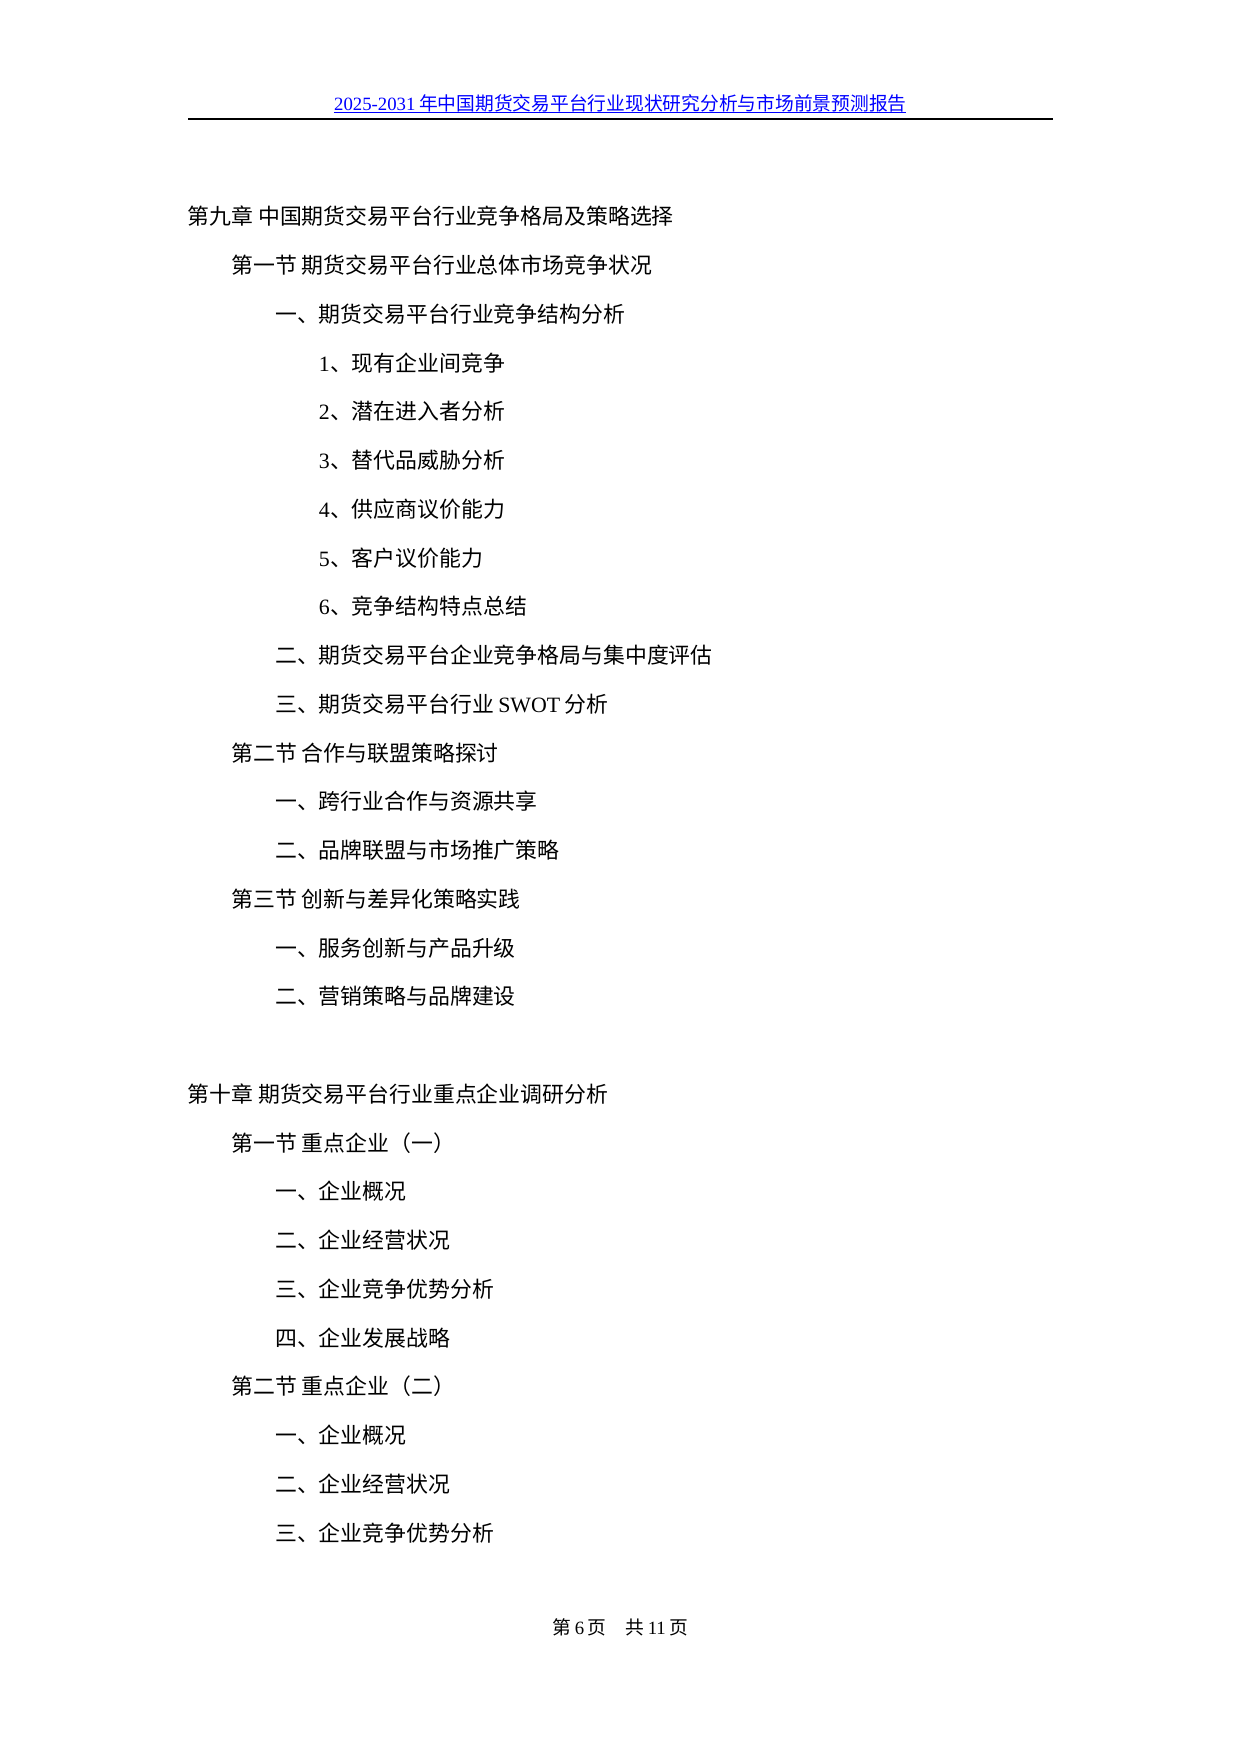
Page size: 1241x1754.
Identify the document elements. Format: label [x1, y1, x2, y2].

text [187, 150, 1053, 1548]
